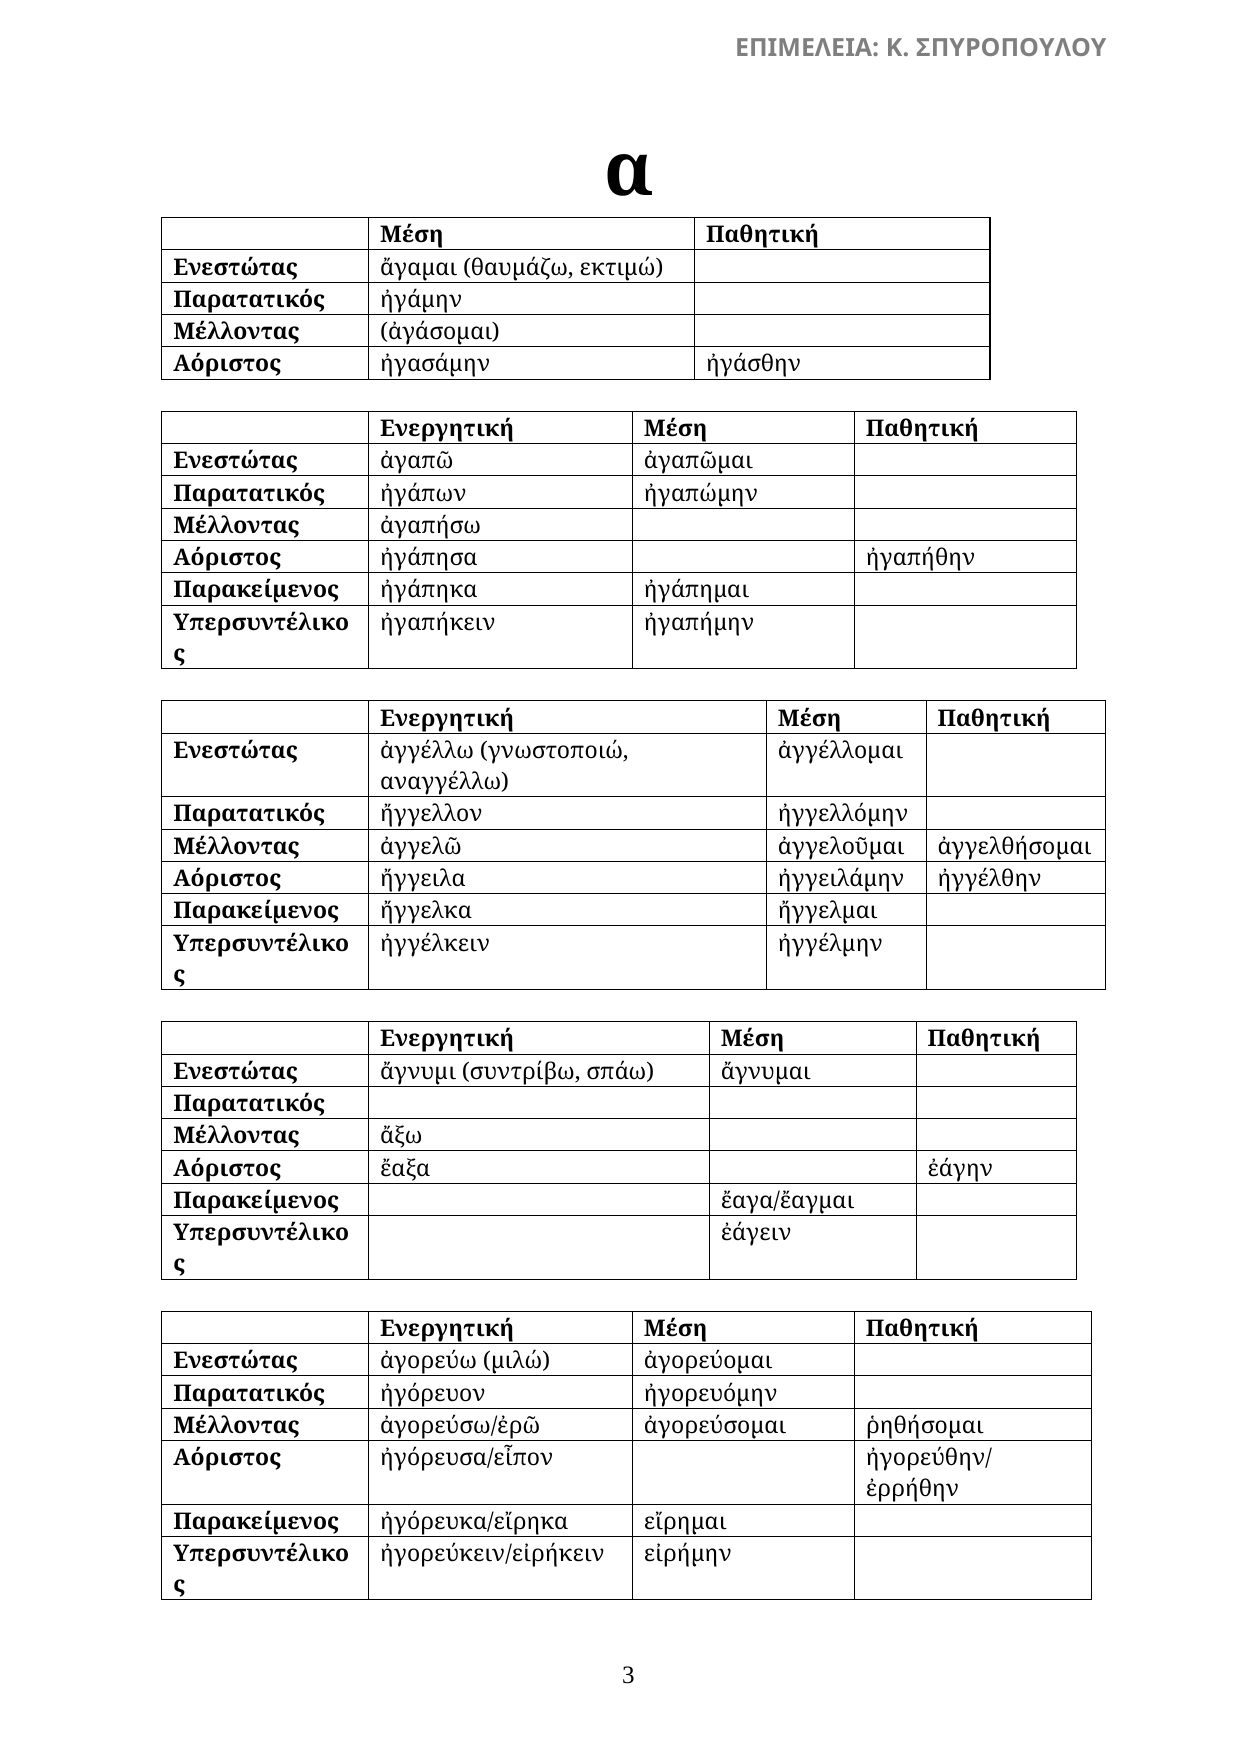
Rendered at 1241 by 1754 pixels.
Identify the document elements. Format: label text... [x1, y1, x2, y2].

table_cell ἠγόρευσα/εἶπον [369, 1441, 632, 1503]
table_cell ἀγγελθήσομαι [927, 830, 1105, 861]
table_cell Υπερσυντέλικος [162, 606, 368, 668]
table_cell [855, 1537, 1091, 1599]
table_cell ἤγγειλα [369, 862, 766, 893]
table_cell (ἀγάσομαι) [369, 315, 694, 346]
table_cell ἄγαμαι (θαυμάζω, εκτιμώ) [369, 250, 694, 282]
table_header Ενεργητική [369, 412, 632, 443]
table_cell ἠγγελλόμην [767, 797, 926, 828]
table_cell ῥηθήσομαι [855, 1409, 1091, 1440]
table_cell ἀγορεύω (μιλώ) [369, 1344, 632, 1375]
table_cell ἠγορεύκειν/εἰρήκειν [369, 1537, 632, 1599]
table_cell [695, 250, 989, 282]
table_cell [695, 315, 989, 346]
table_header Παθητική [927, 701, 1105, 733]
table_cell ἠγγέλκειν [369, 926, 766, 989]
table_cell Παρατατικός [162, 797, 368, 828]
table_cell ἀγορεύσω/ἐρῶ [369, 1409, 632, 1440]
table_cell [917, 1184, 1076, 1215]
table_header Ενεργητική [369, 1022, 709, 1053]
table_cell Υπερσυντέλικος [162, 1537, 368, 1599]
table_cell ἠγορευόμην [633, 1376, 854, 1408]
table_cell Αόριστος [162, 347, 368, 378]
table_cell [927, 894, 1105, 925]
table_cell ἀγγελῶ [369, 830, 766, 861]
table_cell ἤγγελμαι [767, 894, 926, 925]
table_cell [710, 1119, 916, 1150]
table_header [162, 1312, 368, 1343]
table_header Μέση [767, 701, 926, 733]
table_cell [855, 476, 1076, 508]
table_header [162, 412, 368, 443]
table_cell ἠγασάμην [369, 347, 694, 378]
table_cell Αόριστος [162, 541, 368, 572]
table_header Ενεργητική [369, 701, 766, 733]
table_cell Παρατατικός [162, 1087, 368, 1118]
table_cell [927, 926, 1105, 989]
table_header [162, 218, 368, 249]
table_cell ἠγάπημαι [633, 573, 854, 604]
table_cell Παρακείμενος [162, 894, 368, 925]
table_cell ἠγόρευκα/εἴρηκα [369, 1505, 632, 1536]
table_cell Ενεστώτας [162, 1344, 368, 1375]
table_cell Ενεστώτας [162, 444, 368, 475]
table_cell Παρακείμενος [162, 573, 368, 604]
table_cell ἠγάπων [369, 476, 632, 508]
table_cell Υπερσυντέλικος [162, 926, 368, 989]
table_cell [633, 541, 854, 572]
table_cell εἰρήμην [633, 1537, 854, 1599]
table_cell [369, 1216, 709, 1278]
table_cell [855, 1344, 1091, 1375]
table_cell ἠγάπηκα [369, 573, 632, 604]
table_cell ἠγαπήμην [633, 606, 854, 668]
table_header Μέση [633, 412, 854, 443]
table_cell ἠγαπήκειν [369, 606, 632, 668]
table_cell ἠγγέλμην [767, 926, 926, 989]
table_cell ἀγγέλλω (γνωστοποιώ, αναγγέλλω) [369, 734, 766, 796]
table_cell ἔαγα/ἔαγμαι [710, 1184, 916, 1215]
table_cell Αόριστος [162, 862, 368, 893]
table_cell [633, 1441, 854, 1503]
table_cell ἄγνυμι (συντρίβω, σπάω) [369, 1055, 709, 1086]
table_cell ἄγνυμαι [710, 1055, 916, 1086]
table_cell [927, 734, 1105, 796]
table_cell Παρατατικός [162, 476, 368, 508]
table_cell ἠγάπησα [369, 541, 632, 572]
table_header Ενεργητική [369, 1312, 632, 1343]
table_cell [855, 606, 1076, 668]
table_cell ἀγγέλλομαι [767, 734, 926, 796]
table_cell [927, 797, 1105, 828]
table_cell Παρακείμενος [162, 1184, 368, 1215]
table_cell ἔαξα [369, 1151, 709, 1183]
table_cell [855, 1505, 1091, 1536]
table_cell Μέλλοντας [162, 830, 368, 861]
table_cell ἠγάμην [369, 283, 694, 314]
table_cell Παρατατικός [162, 1376, 368, 1408]
table_cell ἄξω [369, 1119, 709, 1150]
table_cell [917, 1216, 1076, 1278]
table_cell ἠγγέλθην [927, 862, 1105, 893]
table_header Παθητική [855, 412, 1076, 443]
table_cell Αόριστος [162, 1151, 368, 1183]
table_cell ἐάγειν [710, 1216, 916, 1278]
table_cell [917, 1119, 1076, 1150]
table_cell [710, 1151, 916, 1183]
table_cell ἀγορεύομαι [633, 1344, 854, 1375]
table_cell ἀγγελοῦμαι [767, 830, 926, 861]
table_header Παθητική [917, 1022, 1076, 1053]
table_cell [855, 509, 1076, 540]
table_cell ἠγάσθην [695, 347, 989, 378]
table_cell [710, 1087, 916, 1118]
table_cell ἀγαπήσω [369, 509, 632, 540]
table_cell Μέλλοντας [162, 1409, 368, 1440]
table_cell [917, 1087, 1076, 1118]
table_cell [633, 509, 854, 540]
table_cell ἐάγην [917, 1151, 1076, 1183]
table_cell ἀγαπῶμαι [633, 444, 854, 475]
table_header Μέση [710, 1022, 916, 1053]
table_cell Παρατατικός [162, 283, 368, 314]
table_cell [855, 573, 1076, 604]
table_cell ἠγαπώμην [633, 476, 854, 508]
table_cell ἠγόρευον [369, 1376, 632, 1408]
table_cell εἴρημαι [633, 1505, 854, 1536]
table_header Μέση [633, 1312, 854, 1343]
table_header [162, 1022, 368, 1053]
table_header [162, 701, 368, 733]
table_cell ἤγγελλον [369, 797, 766, 828]
table_header Παθητική [855, 1312, 1091, 1343]
table_cell Παρακείμενος [162, 1505, 368, 1536]
table_cell ἤγγελκα [369, 894, 766, 925]
table_cell Μέλλοντας [162, 509, 368, 540]
table_cell [855, 1376, 1091, 1408]
table_cell ἠγορεύθην/ἐρρήθην [855, 1441, 1091, 1503]
table_cell ἠγγειλάμην [767, 862, 926, 893]
table_cell Μέλλοντας [162, 1119, 368, 1150]
table_cell Ενεστώτας [162, 734, 368, 796]
table_cell [369, 1087, 709, 1118]
table_cell Υπερσυντέλικος [162, 1216, 368, 1278]
table_header Μέση [369, 218, 694, 249]
table_cell [369, 1184, 709, 1215]
table_cell ἀγορεύσομαι [633, 1409, 854, 1440]
table_cell [855, 444, 1076, 475]
table_cell [695, 283, 989, 314]
table_cell ἀγαπῶ [369, 444, 632, 475]
table_cell Ενεστώτας [162, 1055, 368, 1086]
table_cell [917, 1055, 1076, 1086]
table_cell Ενεστώτας [162, 250, 368, 282]
table_cell Αόριστος [162, 1441, 368, 1503]
table_cell ἠγαπήθην [855, 541, 1076, 572]
table_cell Μέλλοντας [162, 315, 368, 346]
table_header Παθητική [695, 218, 989, 249]
text α [150, 115, 1106, 217]
